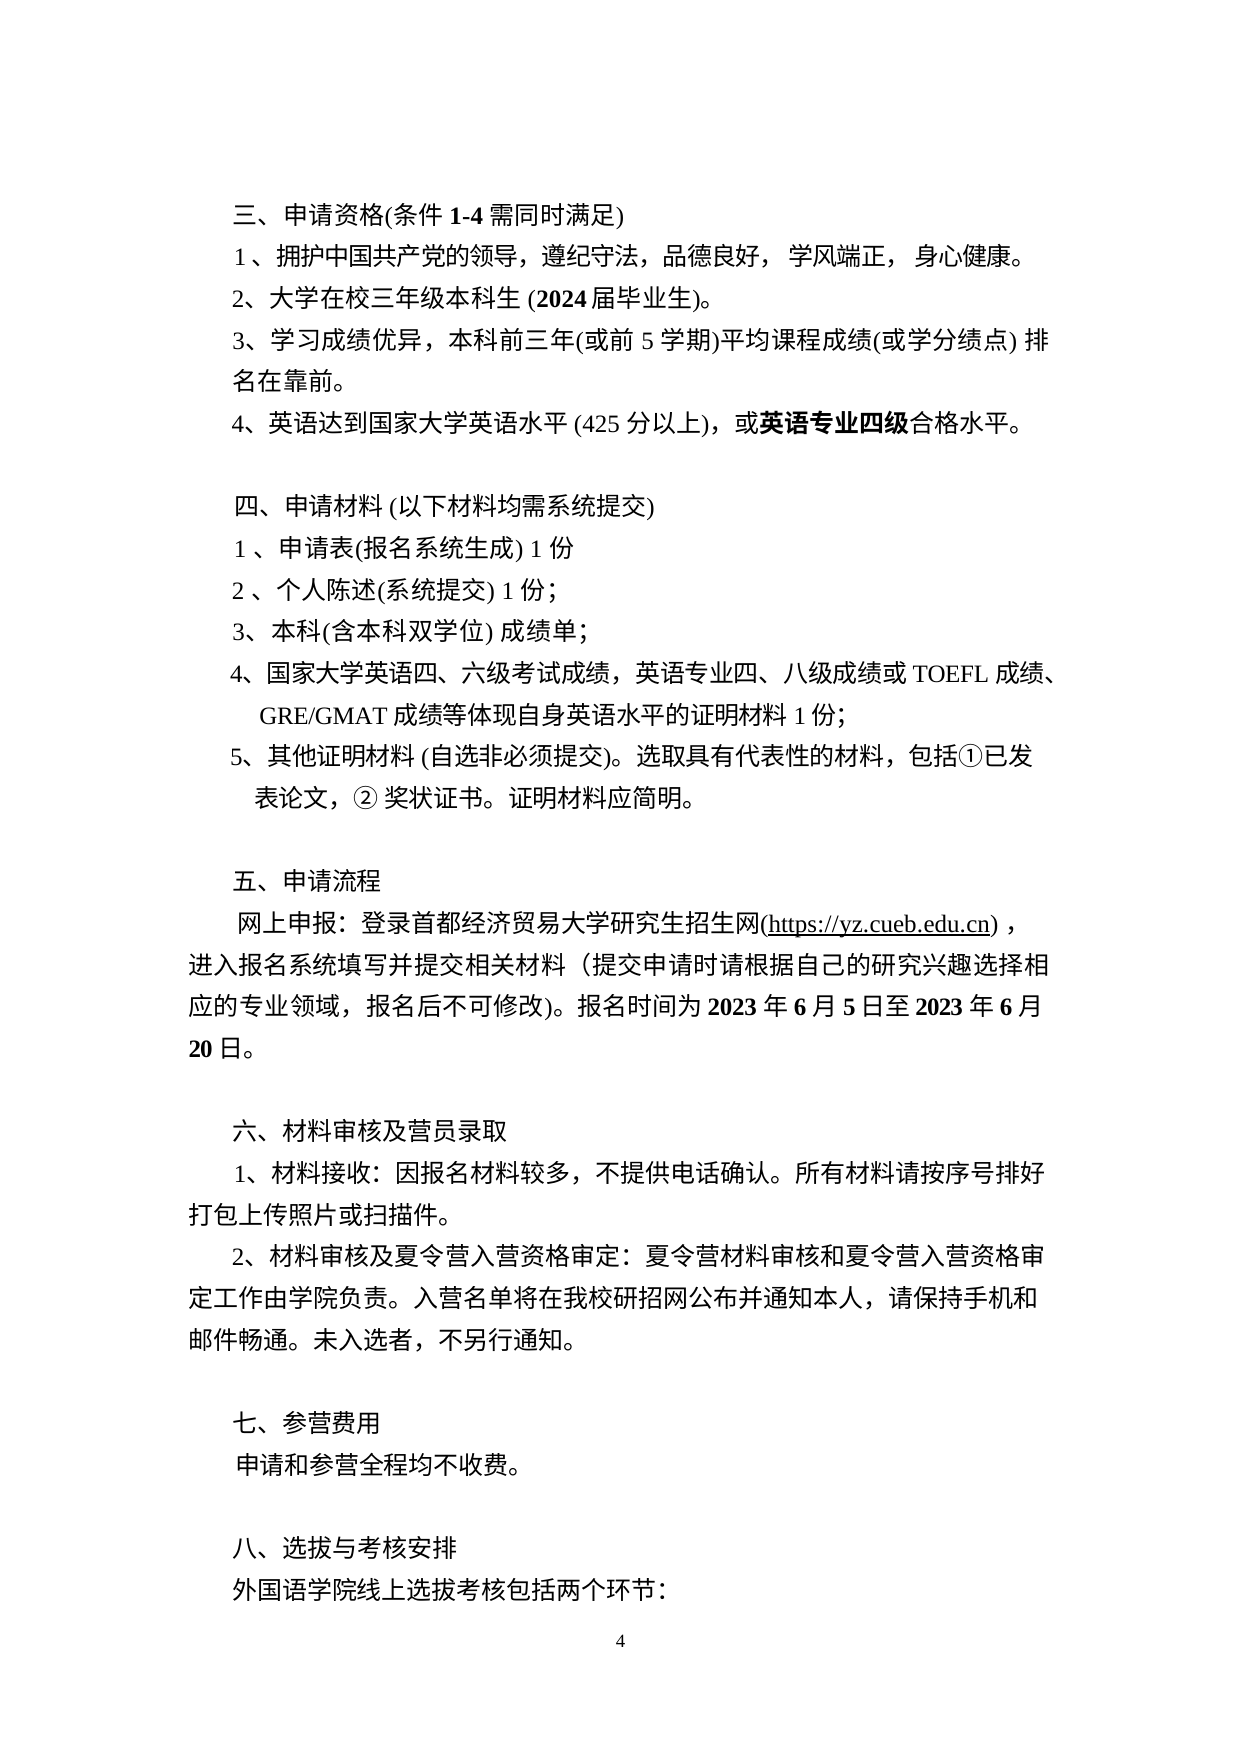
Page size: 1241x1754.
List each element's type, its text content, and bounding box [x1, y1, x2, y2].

text 2、大学在校三年级本科生 (2024届毕业生)。 [232, 274, 1054, 316]
text 三、申请资格(条件 1-4 需同时满足) [232, 191, 1054, 232]
text 3、学习成绩优异，本科前三年(或前 5 学期)平均课程成绩(或学分绩点) 排名在靠前。 [232, 316, 1054, 399]
text 四、申请材料 (以下材料均需系统提交) [234, 482, 1054, 524]
text 八、选拔与考核安排 [233, 1524, 1054, 1566]
text 申请和参营全程均不收费。 [235, 1441, 1054, 1482]
text 3、本科(含本科双学位) 成绩单； [232, 607, 1054, 649]
text 2、材料审核及夏令营入营资格审定：夏令营材料审核和夏令营入营资格审定工作由学院负责。入营名单将在我校研招网公布并通知本人，请保持手机和邮件畅通。未入选者，不另行通知。 [189, 1232, 1053, 1357]
text 4、英语达到国家大学英语水平 (425 分以上)，或英语专业四级合格水平。 [231, 399, 1054, 441]
text 5、其他证明材料 (自选非必须提交)。选取具有代表性的材料，包括①已发表论文，② 奖状证书。证明材料应简明。 [230, 732, 1053, 816]
text 1 、拥护中国共产党的领导，遵纪守法，品德良好， 学风端正， 身心健康。 [234, 232, 1054, 274]
text 2 、个人陈述(系统提交) 1 份； [232, 566, 1054, 607]
text 五、申请流程 [233, 857, 1054, 899]
text 4、国家大学英语四、六级考试成绩，英语专业四、八级成绩或 TOEFL 成绩、 GRE/GMAT 成绩等体现自身英语水平的证明材料 1 份； [230, 649, 1054, 732]
text 网上申报：登录首都经济贸易大学研究生招生网(https://yz.cueb.edu.cn) ，进入报名系统填写并提交相关材料（提交申请时请根据自己的研究兴趣选择相应的专业领域，报名后不可修改)。报名时间为 2023 年 6 月 5日至 2023 年 6 月 20 日。 [188, 899, 1053, 1066]
text 六、材料审核及营员录取 [232, 1107, 1054, 1149]
text 1、材料接收：因报名材料较多，不提供电话确认。所有材料请按序号排好打包上传照片或扫描件。 [189, 1149, 1053, 1232]
text 七、参营费用 [232, 1399, 1054, 1441]
text 1 、申请表(报名系统生成) 1 份 [234, 524, 1054, 566]
text 外国语学院线上选拔考核包括两个环节： [232, 1566, 1054, 1607]
